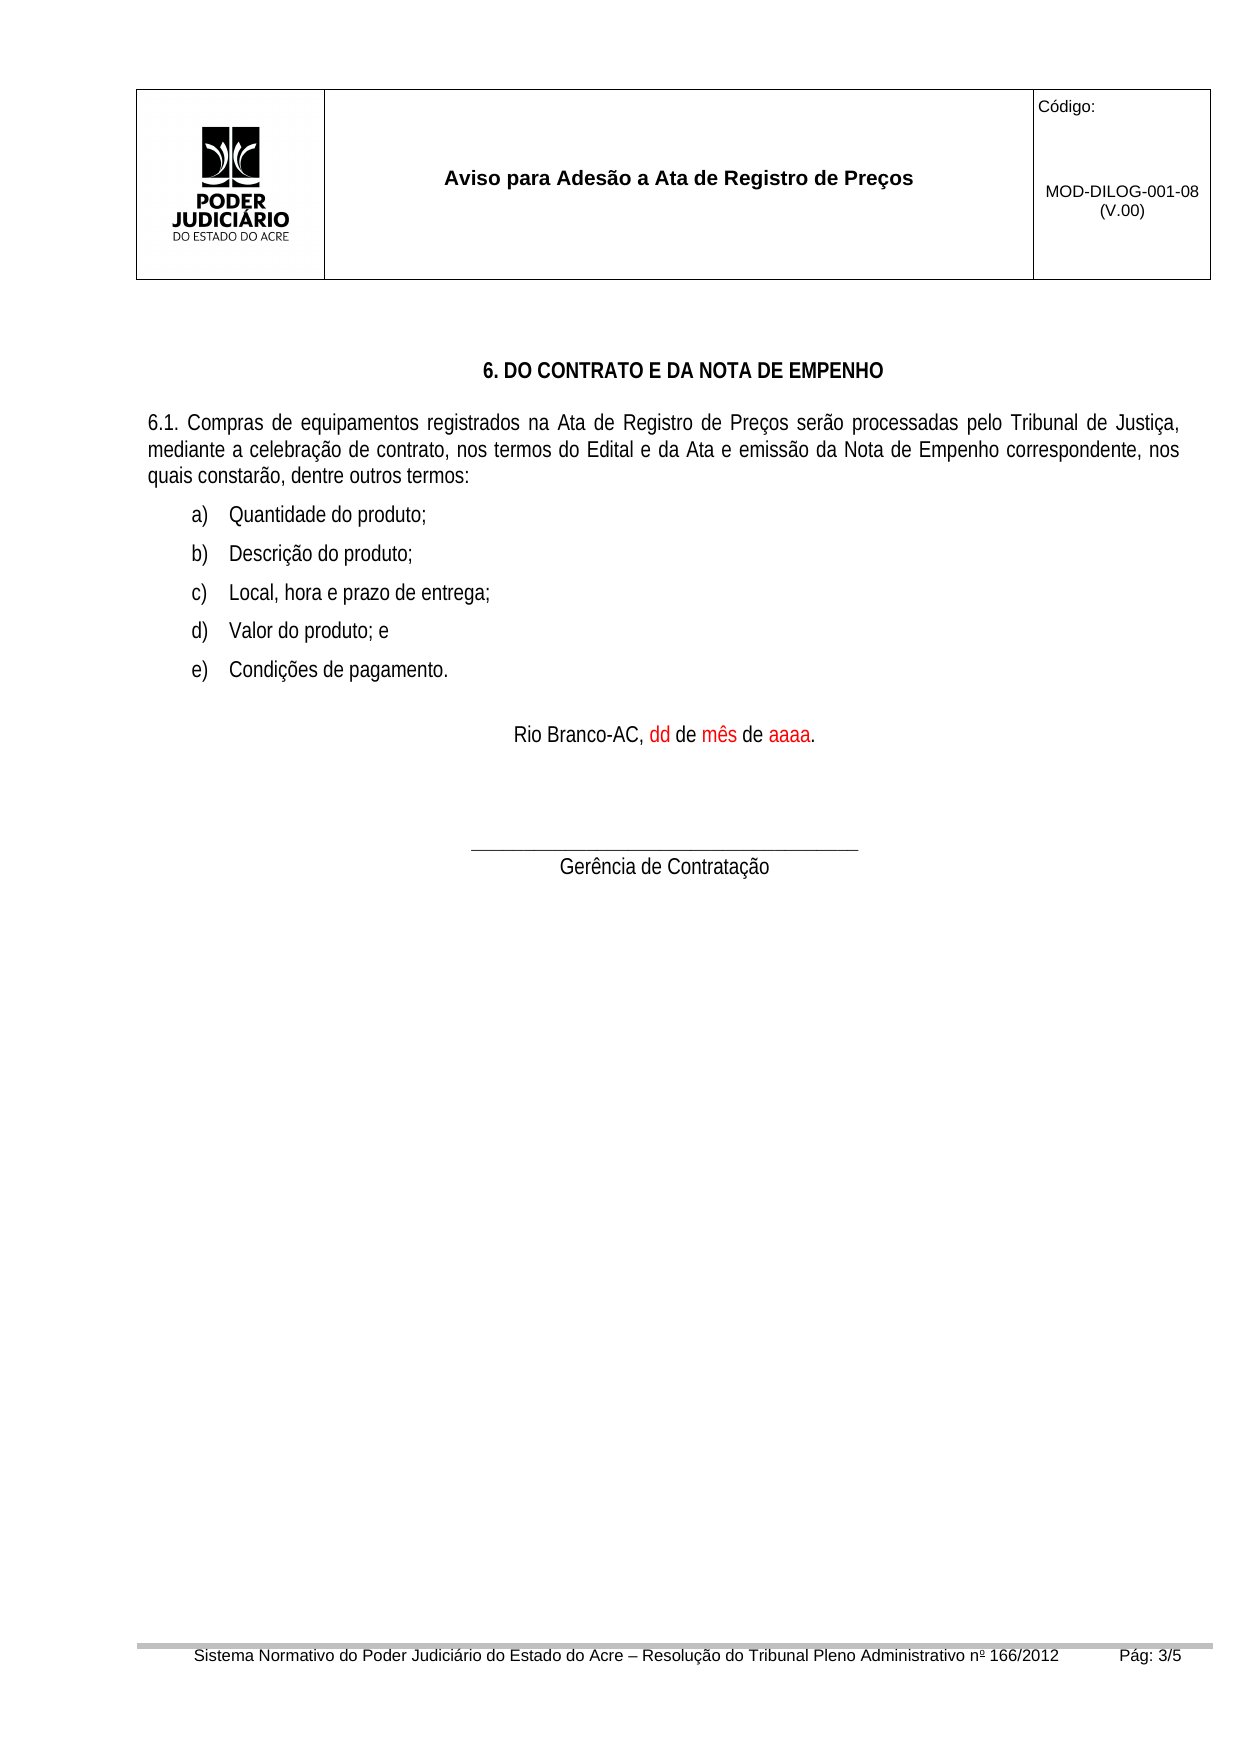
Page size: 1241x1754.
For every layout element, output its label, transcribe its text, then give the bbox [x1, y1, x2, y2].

text Rio Branco-AC, dd de mês de aaaa. [148, 721, 1181, 748]
text 6. DO CONTRATO E DA NOTA DE EMPENHO [185, 357, 1181, 383]
list Valor do produto; e [191, 617, 1181, 644]
list Quantidade do produto; [191, 501, 1181, 527]
list Local, hora e prazo de entrega; [191, 578, 1181, 605]
list Condições de pagamento. [191, 656, 1181, 683]
title _____________________________________ [148, 827, 1181, 853]
title Gerência de Contratação [148, 853, 1181, 879]
picture [137, 90, 324, 279]
text 6.1. Compras de equipamentos registrados na Ata de Registro de Preços serão processadas pelo Tribunal de Justiça, mediante a celebração de contrato, nos termos do Edital e da Ata e emissão da Nota de Empenho correspondente, nos quais constarão, dentre outros termos: [148, 409, 1181, 488]
list Descrição do produto; [191, 540, 1181, 566]
